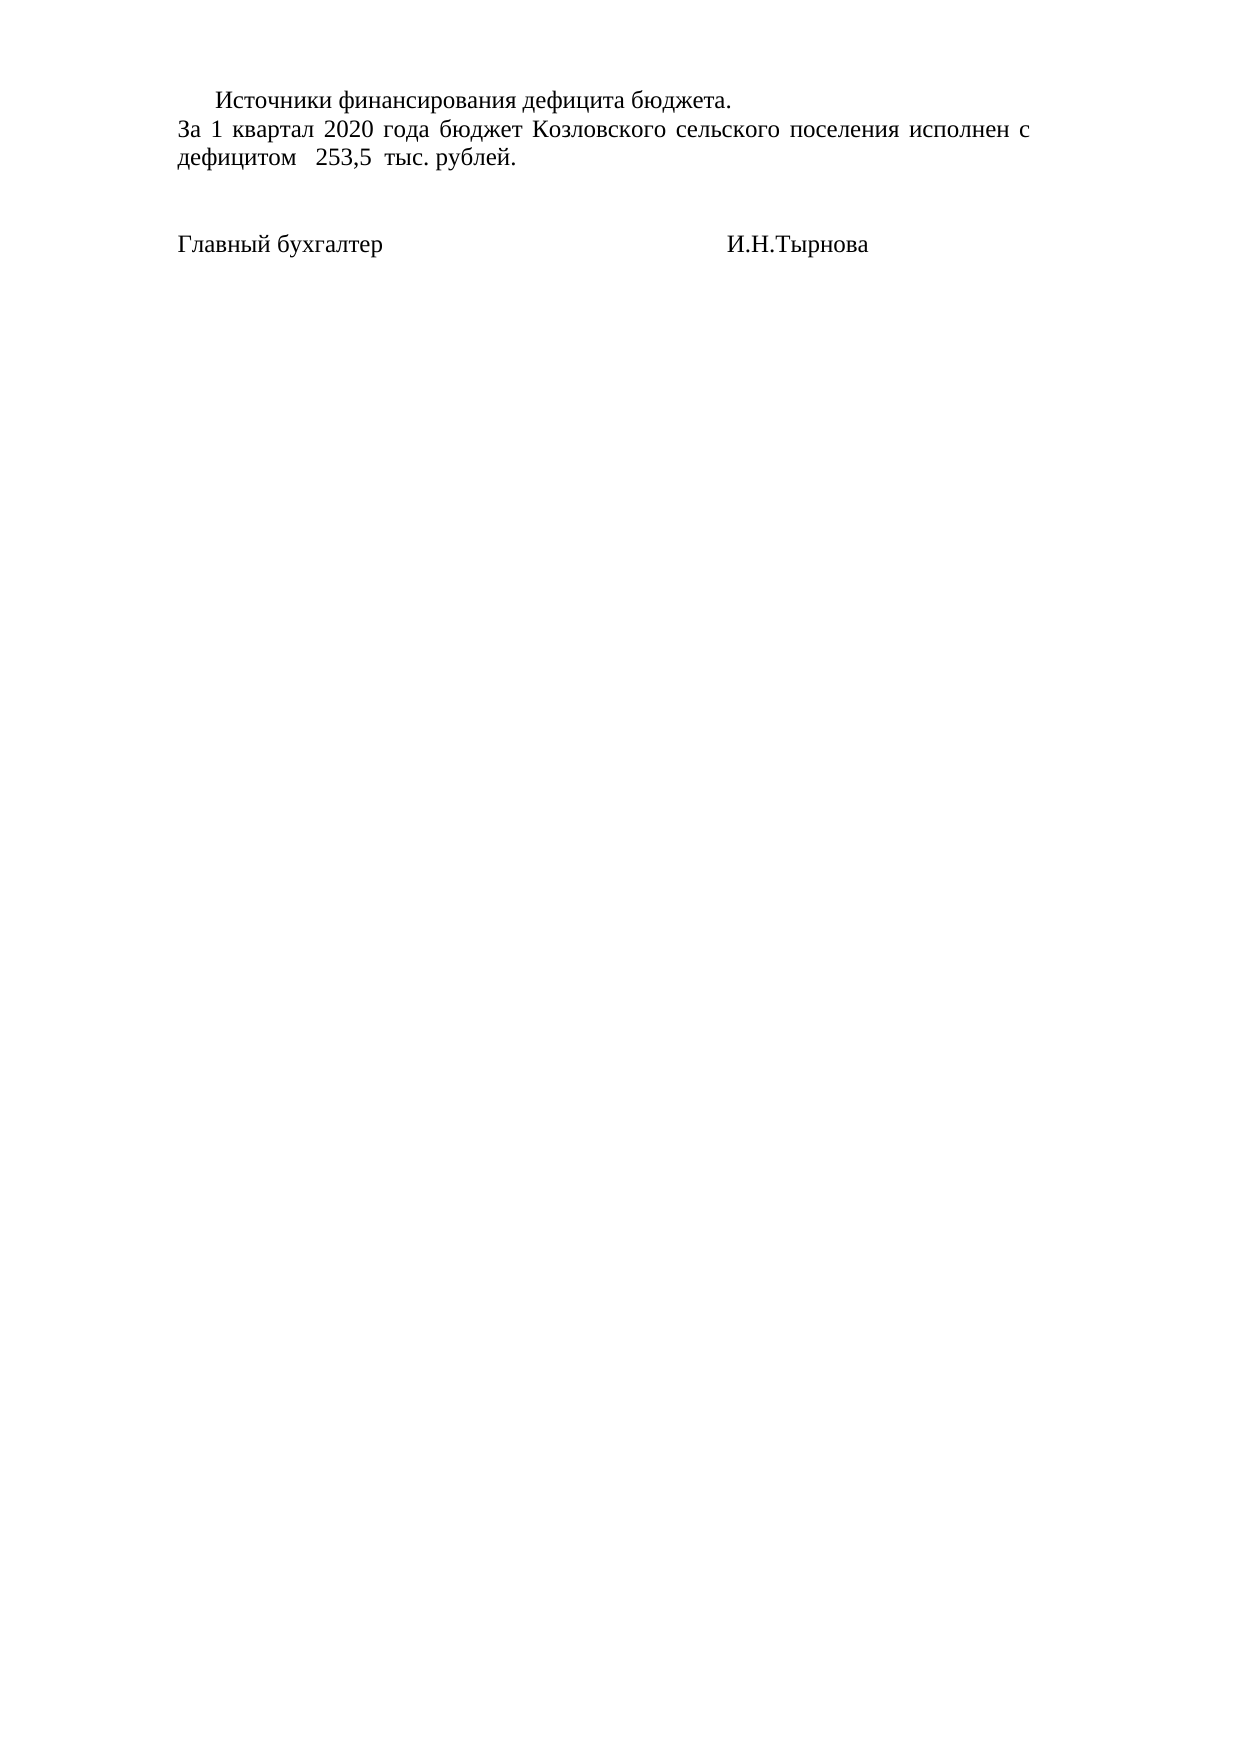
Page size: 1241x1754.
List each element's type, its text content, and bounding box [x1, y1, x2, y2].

text За 1 квартал 2020 года бюджет Козловского сельского поселения исполнен с дефицитом 253,5 тыс. рублей. [177, 114, 1031, 171]
text Источники финансирования дефицита бюджета. [177, 85, 1031, 114]
text Главный бухгалтер И.Н.Тырнова [177, 229, 1031, 257]
